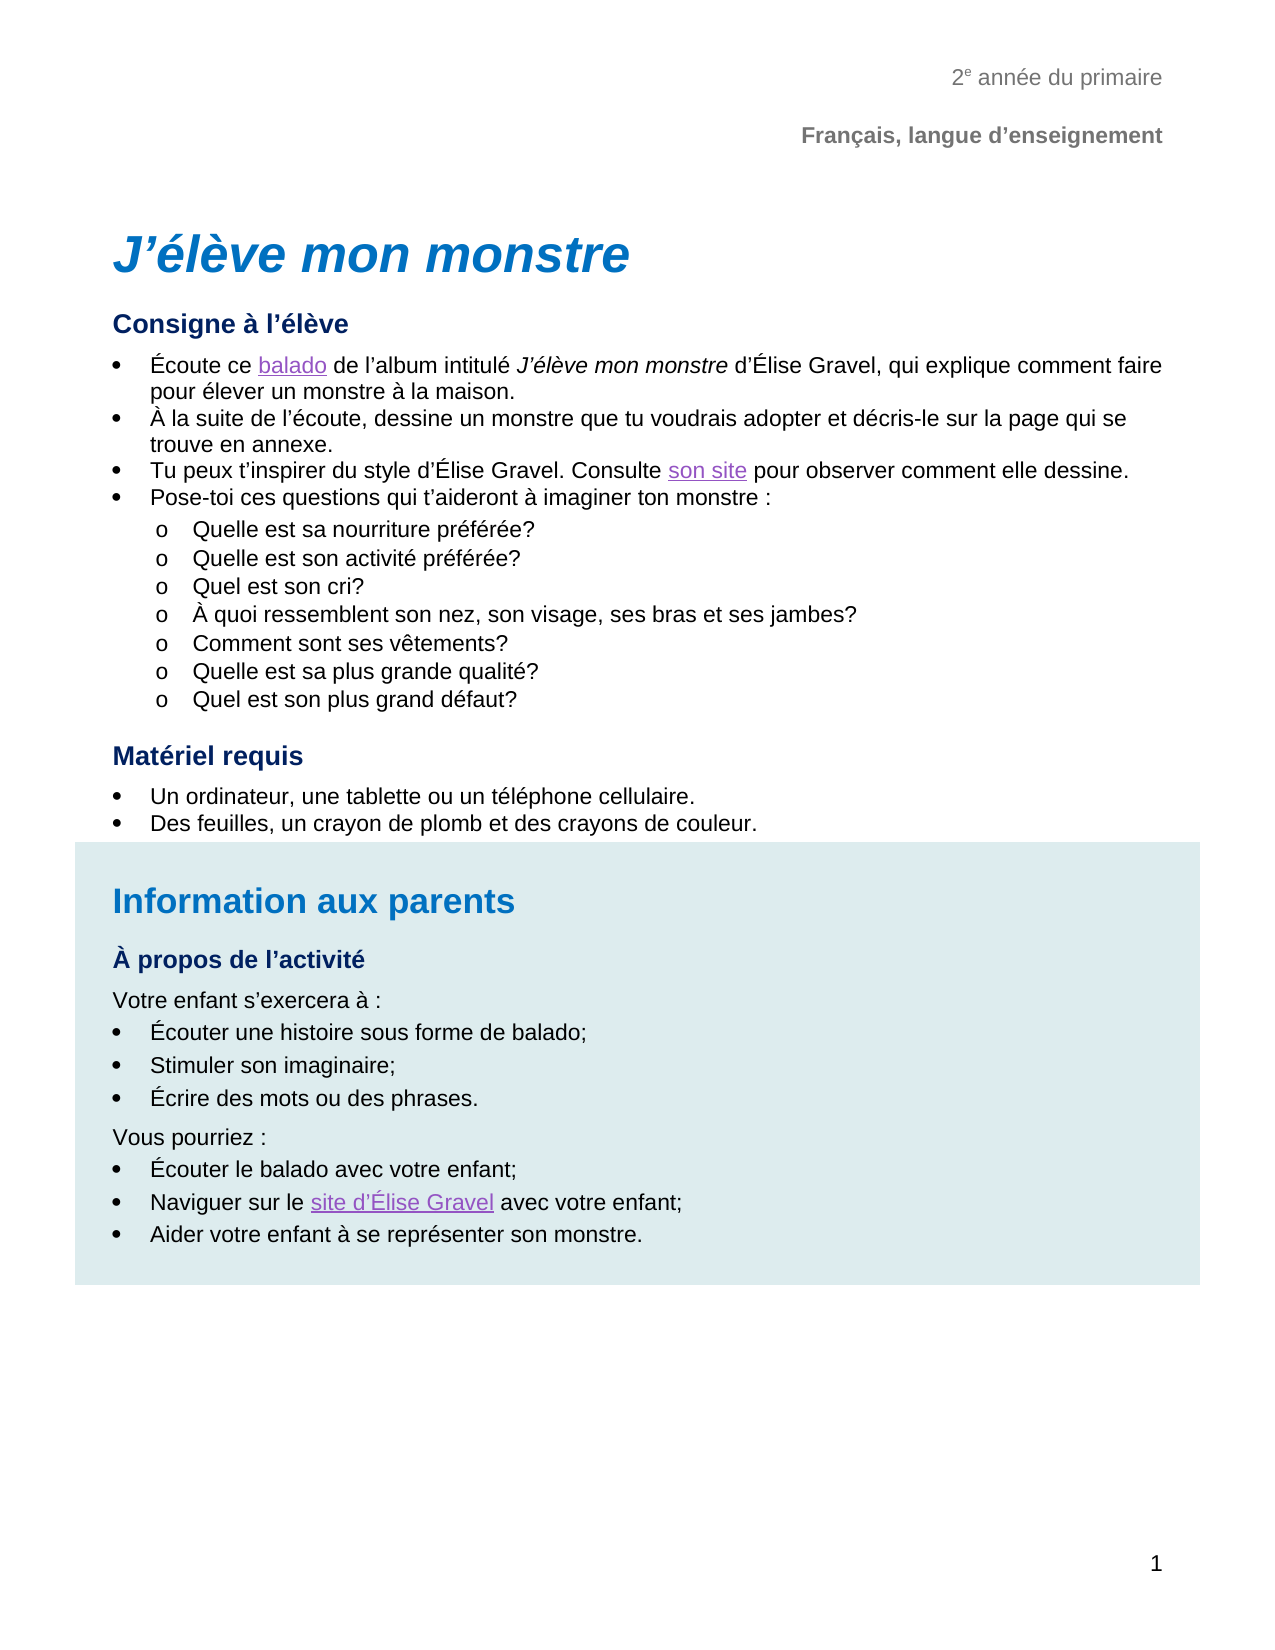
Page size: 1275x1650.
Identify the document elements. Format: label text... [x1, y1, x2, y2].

text Quelle est son activité préférée? [155, 544, 1162, 573]
table_header Information aux parents À propos de l’activité Votre enfant s’exercera à : Écouter une histoire sous forme de balado; Stimuler son imaginaire; Écrire des mots ou des phrases. Vous pourriez : Écouter le balado avec votre enfant; Naviguer sur le site d’Élise Gravel avec votre enfant; Aider votre enfant à se représenter son monstre. [75, 842, 1200, 1285]
text À quoi ressemblent son nez, son visage, ses bras et ses jambes? [155, 601, 1162, 629]
text Quelle est sa nourriture préférée? [155, 516, 1162, 544]
text Quelle est sa plus grande qualité? [155, 658, 1162, 686]
text Un ordinateur, une tablette ou un téléphone cellulaire. [113, 783, 1162, 810]
text Des feuilles, un crayon de plomb et des crayons de couleur. [113, 810, 1162, 836]
text Matériel requis [112, 739, 1083, 771]
text Français, langue d’enseignement [112, 122, 1162, 148]
text Consigne à l’élève [112, 308, 1162, 339]
text J’élève mon monstre [112, 223, 1162, 283]
text Comment sont ses vêtements? [155, 629, 1162, 658]
text Quel est son cri? [155, 573, 1162, 601]
text Quel est son plus grand défaut? [155, 686, 1162, 714]
text Pose-toi ces questions qui t’aideront à imaginer ton monstre : [112, 484, 1162, 510]
text Tu peux t’inspirer du style d’Élise Gravel. Consulte son site pour observer comment elle dessine. [112, 457, 1162, 484]
text À la suite de l’écoute, dessine un monstre que tu voudrais adopter et décris-le sur la page qui se trouve en annexe. [112, 404, 1162, 457]
text Écoute ce balado de l’album intitulé J’élève mon monstre d’Élise Gravel, qui explique comment faire pour élever un monstre à la maison. [112, 352, 1162, 404]
